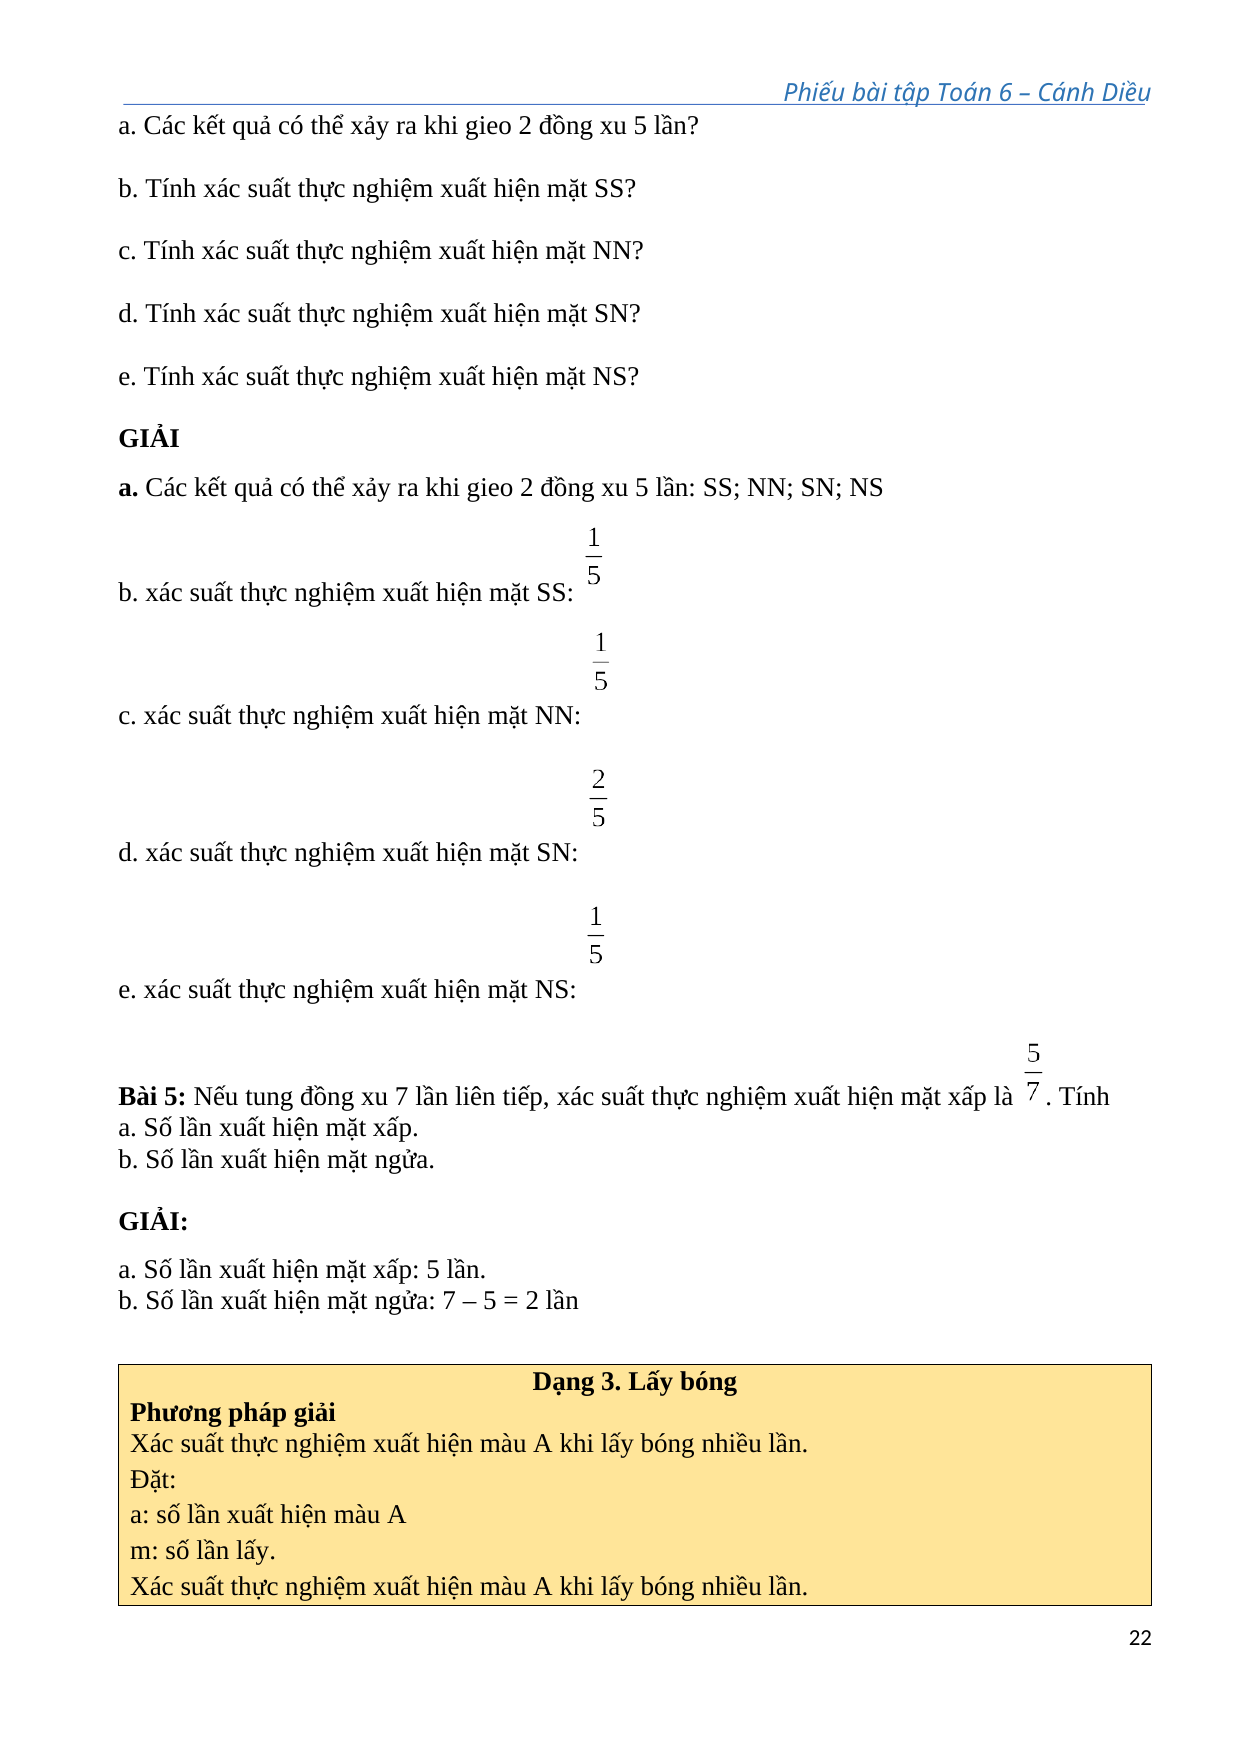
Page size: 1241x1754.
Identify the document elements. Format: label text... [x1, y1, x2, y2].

text e. xác suất thực nghiệm xuất hiện mặt NS: [118, 898, 1152, 1004]
text e. Tính xác suất thực nghiệm xuất hiện mặt NS? [118, 360, 1152, 391]
text a. Các kết quả có thể xảy ra khi gieo 2 đồng xu 5 lần? [118, 109, 1152, 140]
text a. Số lần xuất hiện mặt xấp: 5 lần. [118, 1253, 1152, 1284]
text c. Tính xác suất thực nghiệm xuất hiện mặt NN? [118, 234, 1152, 266]
text a. Các kết quả có thể xảy ra khi gieo 2 đồng xu 5 lần: SS; NN; SN; NS [118, 471, 1152, 502]
text Bài 5: Nếu tung đồng xu 7 lần liên tiếp, xác suất thực nghiệm xuất hiện mặt xấp là . Tính [118, 1035, 1152, 1112]
text GIẢI [118, 423, 1152, 454]
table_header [119, 1365, 1151, 1605]
text a. Số lần xuất hiện mặt xấp. [118, 1112, 1152, 1143]
text GIẢI: [118, 1205, 1152, 1236]
text d. Tính xác suất thực nghiệm xuất hiện mặt SN? [118, 297, 1152, 328]
text b. Số lần xuất hiện mặt ngửa. [118, 1143, 1152, 1174]
text c. xác suất thực nghiệm xuất hiện mặt NN: [118, 625, 1152, 730]
text b. xác suất thực nghiệm xuất hiện mặt SS: [118, 519, 1152, 608]
text b. Tính xác suất thực nghiệm xuất hiện mặt SS? [118, 172, 1152, 203]
text b. Số lần xuất hiện mặt ngửa: 7 – 5 = 2 lần [118, 1284, 1152, 1316]
text d. xác suất thực nghiệm xuất hiện mặt SN: [118, 762, 1152, 867]
